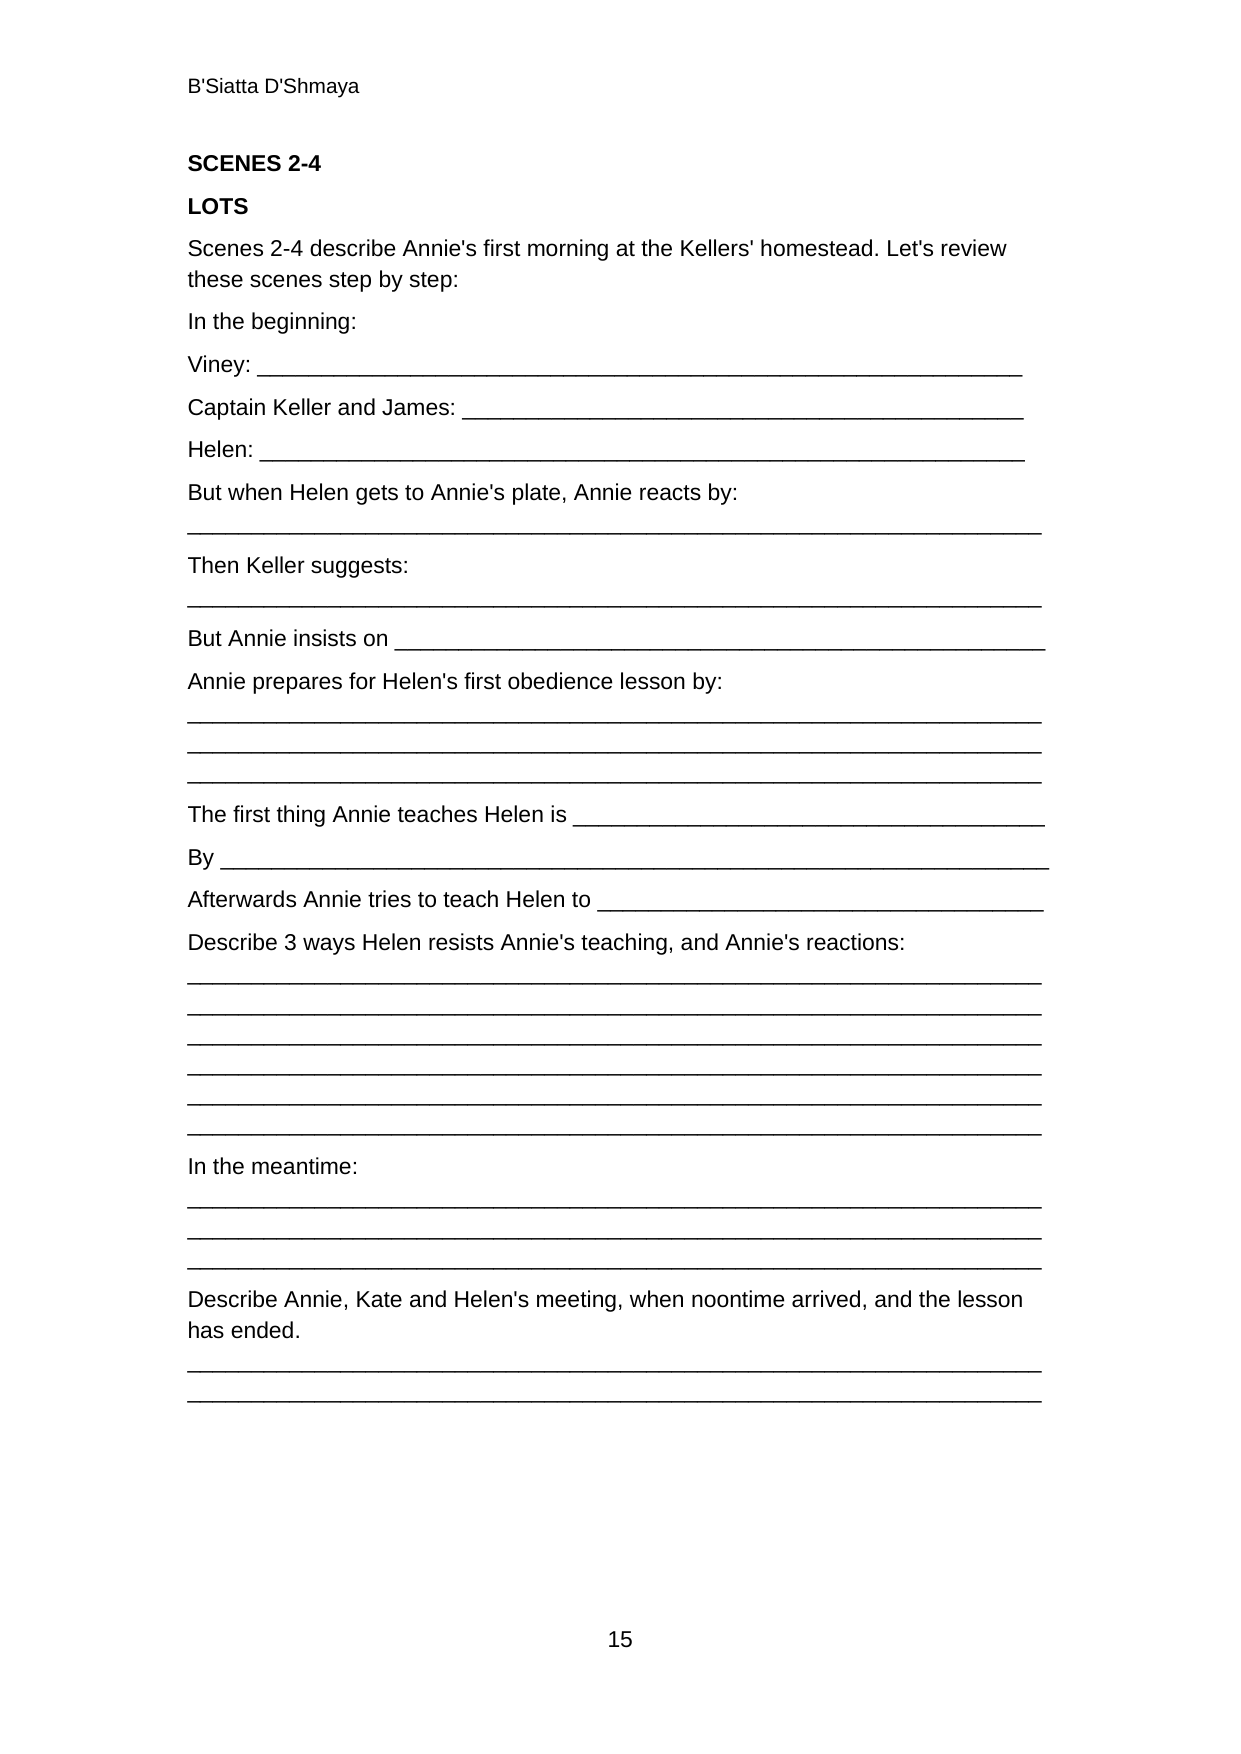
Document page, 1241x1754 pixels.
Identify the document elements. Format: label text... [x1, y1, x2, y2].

text Scenes 2-4 describe Annie's first morning at the Kellers' homestead. Let's review these scenes step by step: [187, 235, 1053, 292]
text Helen: ____________________________________________________________ [187, 436, 1053, 463]
text The first thing Annie teaches Helen is _____________________________________ [187, 801, 1053, 827]
text Captain Keller and James: ____________________________________________ [187, 394, 1053, 420]
text Then Keller suggests: ___________________________________________________________________ [187, 552, 1053, 609]
text But when Helen gets to Annie's plate, Annie reacts by: ___________________________________________________________________ [187, 479, 1053, 536]
text Describe 3 ways Helen resists Annie's teaching, and Annie's reactions: __________________________________________________________________________________________________________________________________________________________________________________________________________________________________________________________________________________________________________________________________________________________________________________________________________________ [187, 929, 1053, 1137]
text Afterwards Annie tries to teach Helen to ___________________________________ [187, 886, 1053, 913]
text SCENES 2-4 [187, 150, 1053, 176]
text But Annie insists on ___________________________________________________ [187, 625, 1053, 651]
text LOTS [187, 193, 1053, 219]
text Annie prepares for Helen's first obedience lesson by: _________________________________________________________________________________________________________________________________________________________________________________________________________ [187, 668, 1053, 785]
text Viney: ____________________________________________________________ [187, 351, 1053, 377]
text Describe Annie, Kate and Helen's meeting, when noontime arrived, and the lesson has ended. ______________________________________________________________________________________________________________________________________ [187, 1286, 1053, 1403]
text In the meantime: _________________________________________________________________________________________________________________________________________________________________________________________________________ [187, 1153, 1053, 1270]
text In the beginning: [187, 308, 1053, 335]
text By _________________________________________________________________ [187, 844, 1053, 870]
